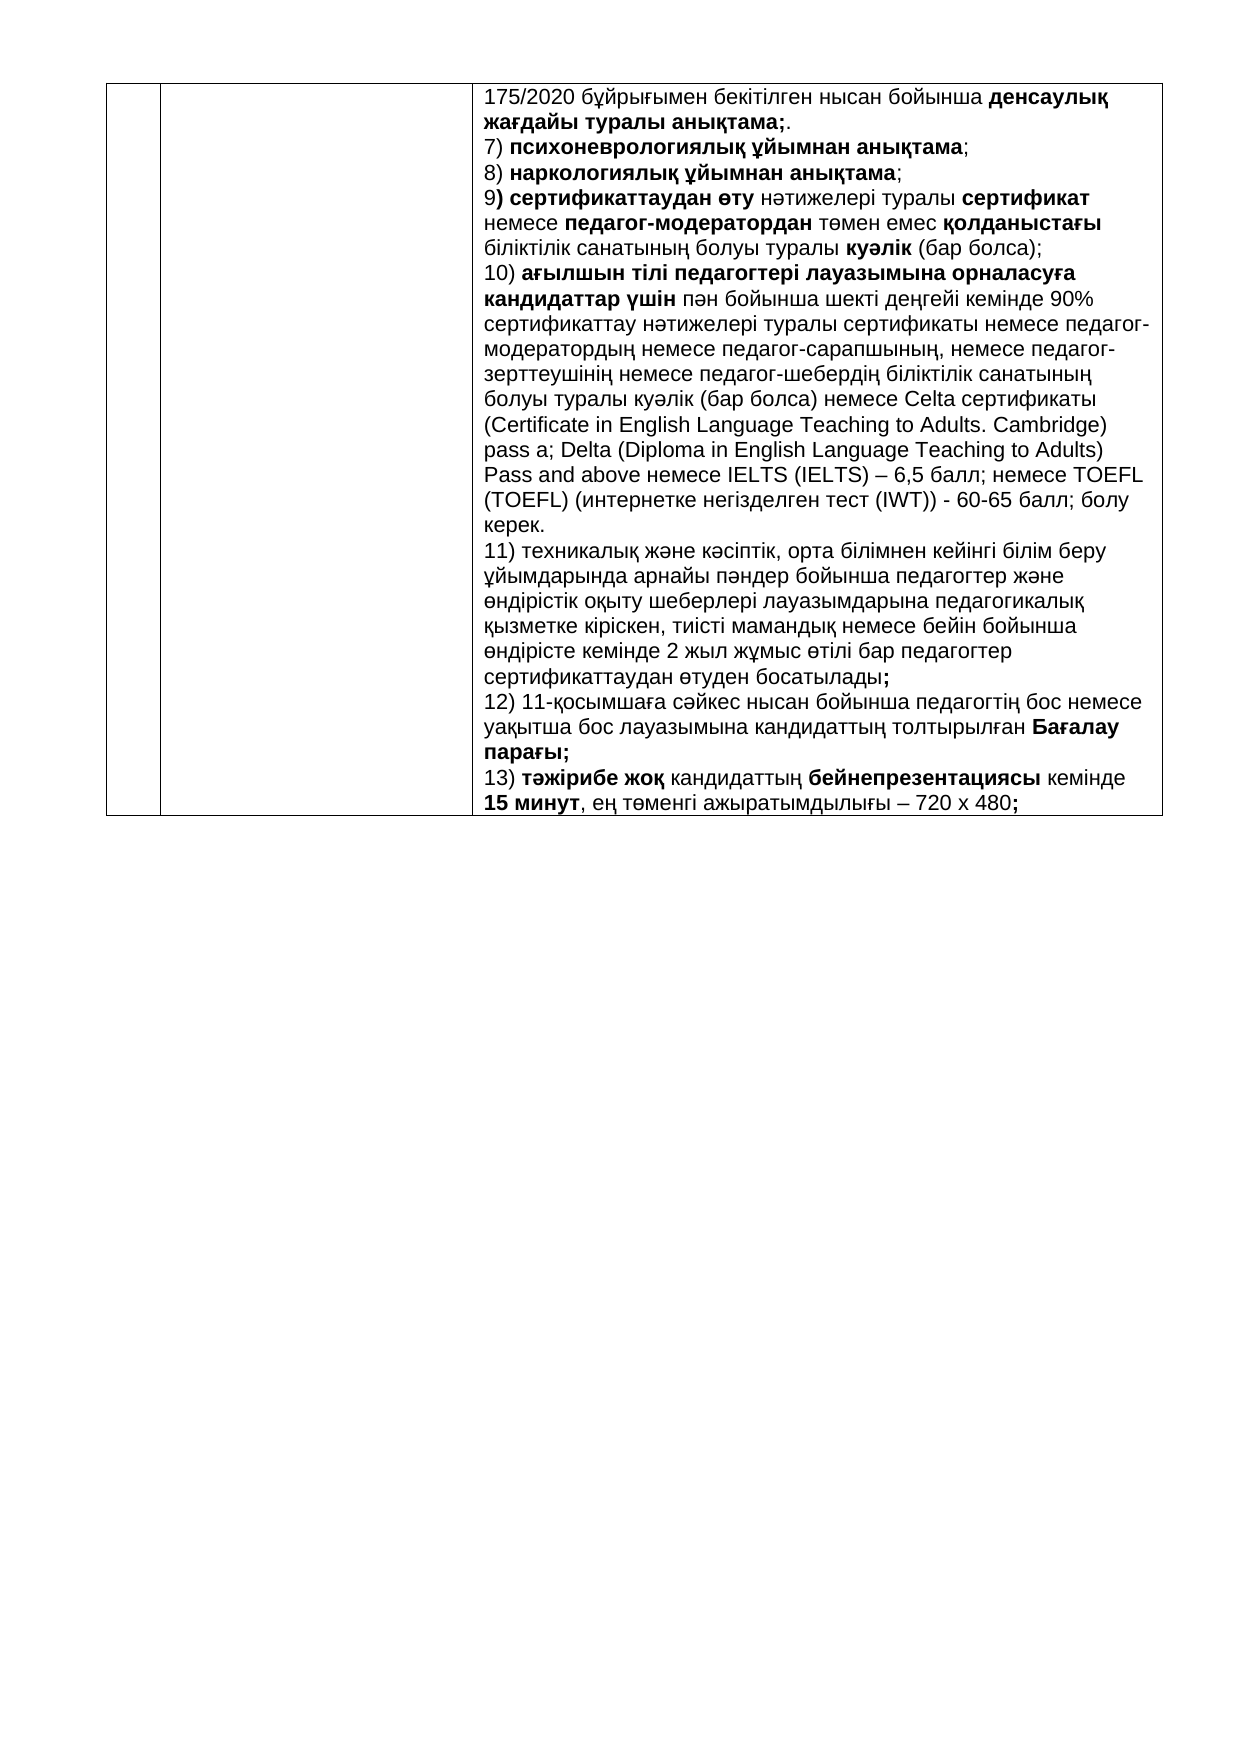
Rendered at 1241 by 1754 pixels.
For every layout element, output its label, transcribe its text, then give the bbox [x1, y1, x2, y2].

table_cell 5 [107, 84, 160, 815]
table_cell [473, 84, 1162, 815]
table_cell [161, 84, 472, 815]
